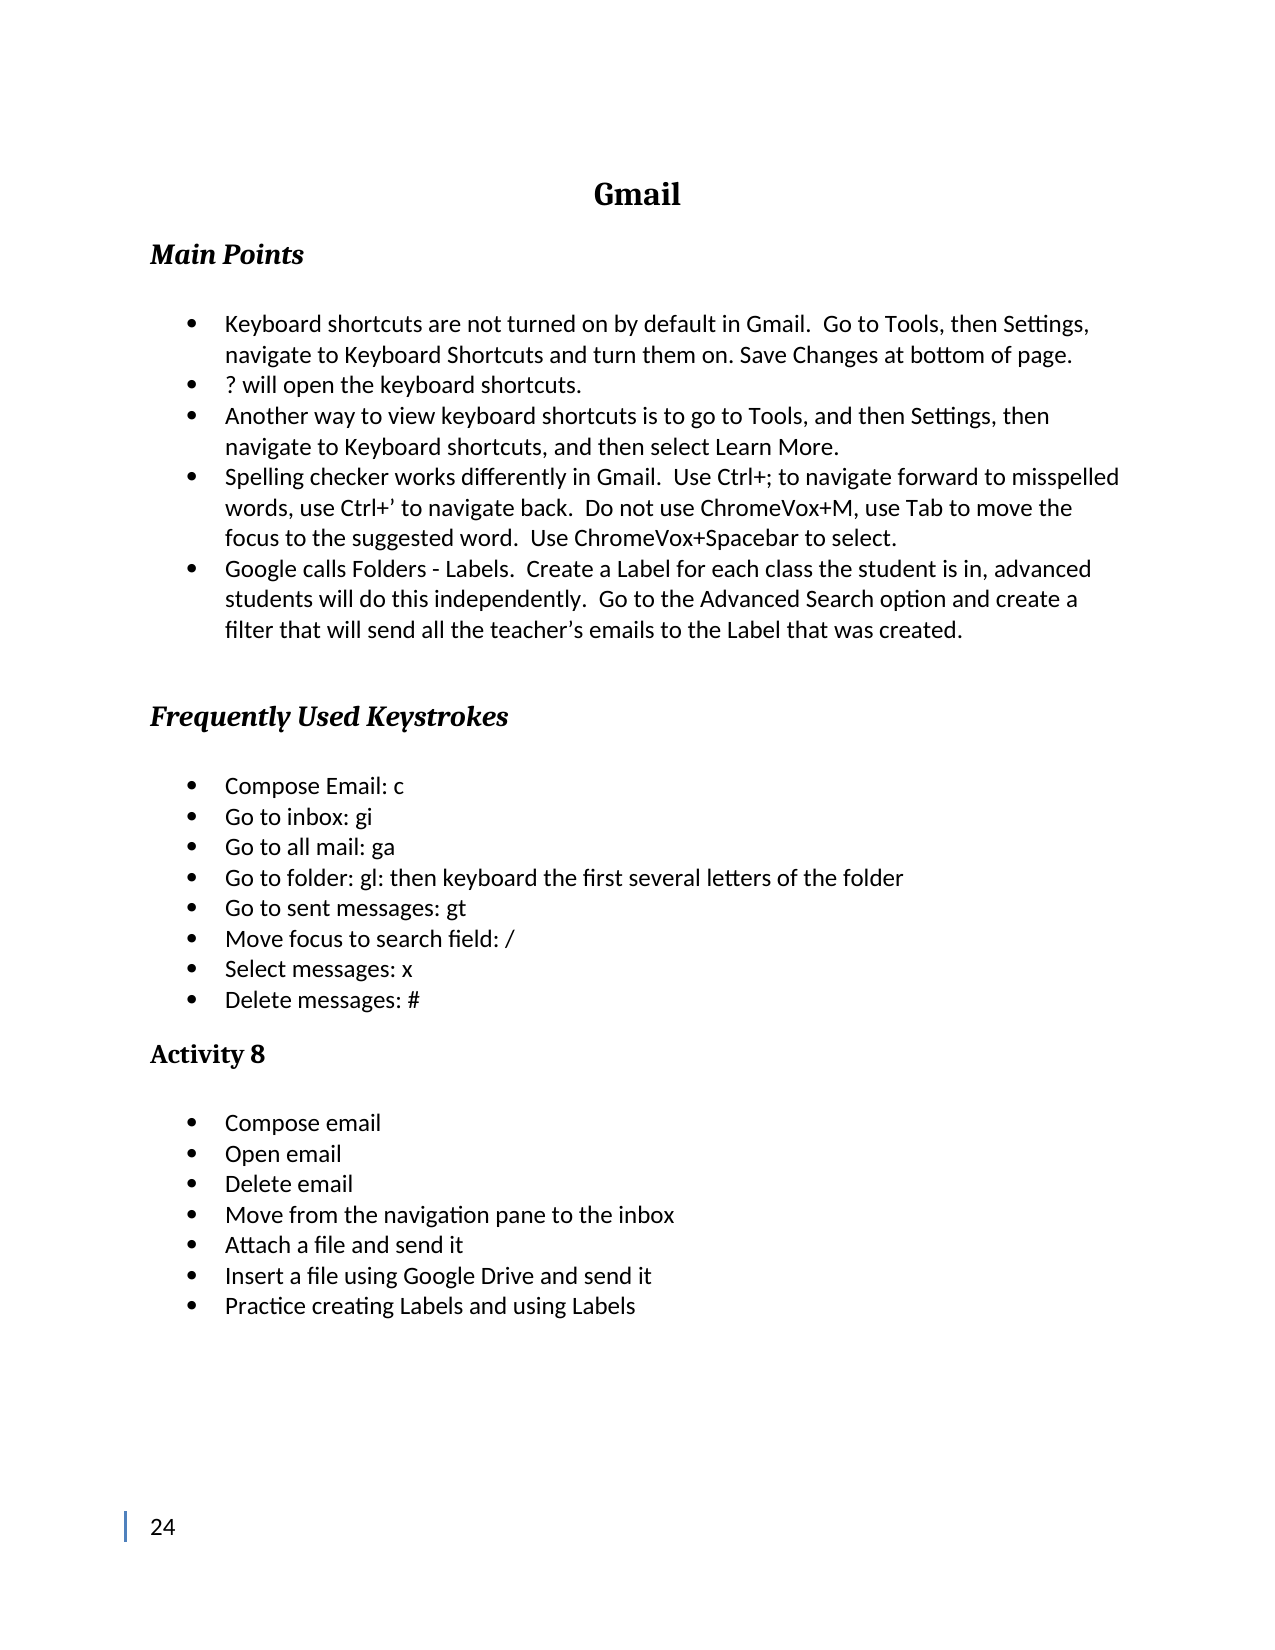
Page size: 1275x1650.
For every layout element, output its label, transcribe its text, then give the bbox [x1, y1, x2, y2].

subtitle Activity 8 [150, 1039, 1125, 1071]
list Another way to view keyboard shortcuts is to go to Tools, and then Settings, then navigate to Keyboard shortcuts, and then select Learn More. [187, 400, 1125, 461]
list Spelling checker works differently in Gmail. Use Ctrl+; to navigate forward to misspelled words, use Ctrl+’ to navigate back. Do not use ChromeVox+M, use Tab to move the focus to the suggested word. Use ChromeVox+Spacebar to select. [187, 461, 1125, 553]
list Practice creating Labels and using Labels [187, 1290, 1125, 1321]
list Compose email [187, 1107, 1125, 1138]
list Move focus to search field: / [187, 923, 1125, 953]
list Select messages: x [187, 953, 1125, 984]
list ? will open the keyboard shortcuts. [187, 370, 1125, 400]
list Insert a file using Google Drive and send it [187, 1260, 1125, 1290]
list Attach a file and send it [187, 1229, 1125, 1260]
list Move from the navigation pane to the inbox [187, 1199, 1125, 1229]
list Open email [187, 1138, 1125, 1168]
list Google calls Folders - Labels. Create a Label for each class the student is in, advanced students will do this independently. Go to the Advanced Search option and create a filter that will send all the teacher’s emails to the Label that was created. [187, 553, 1125, 644]
list Keyboard shortcuts are not turned on by default in Gmail. Go to Tools, then Settings, navigate to Keyboard Shortcuts and turn them on. Save Changes at bottom of page. [187, 309, 1125, 370]
subtitle Main Points [150, 238, 1125, 272]
list Delete email [187, 1168, 1125, 1199]
subtitle Frequently Used Keystrokes [150, 700, 1125, 733]
list Delete messages: # [187, 984, 1125, 1014]
list Go to folder: gl: then keyboard the first several letters of the folder [187, 862, 1125, 892]
list Go to all mail: ga [187, 831, 1125, 862]
list Go to sent messages: gt [187, 892, 1125, 923]
list Compose Email: c [187, 770, 1125, 801]
list Go to inbox: gi [187, 801, 1125, 831]
subtitle Gmail [150, 175, 1125, 213]
